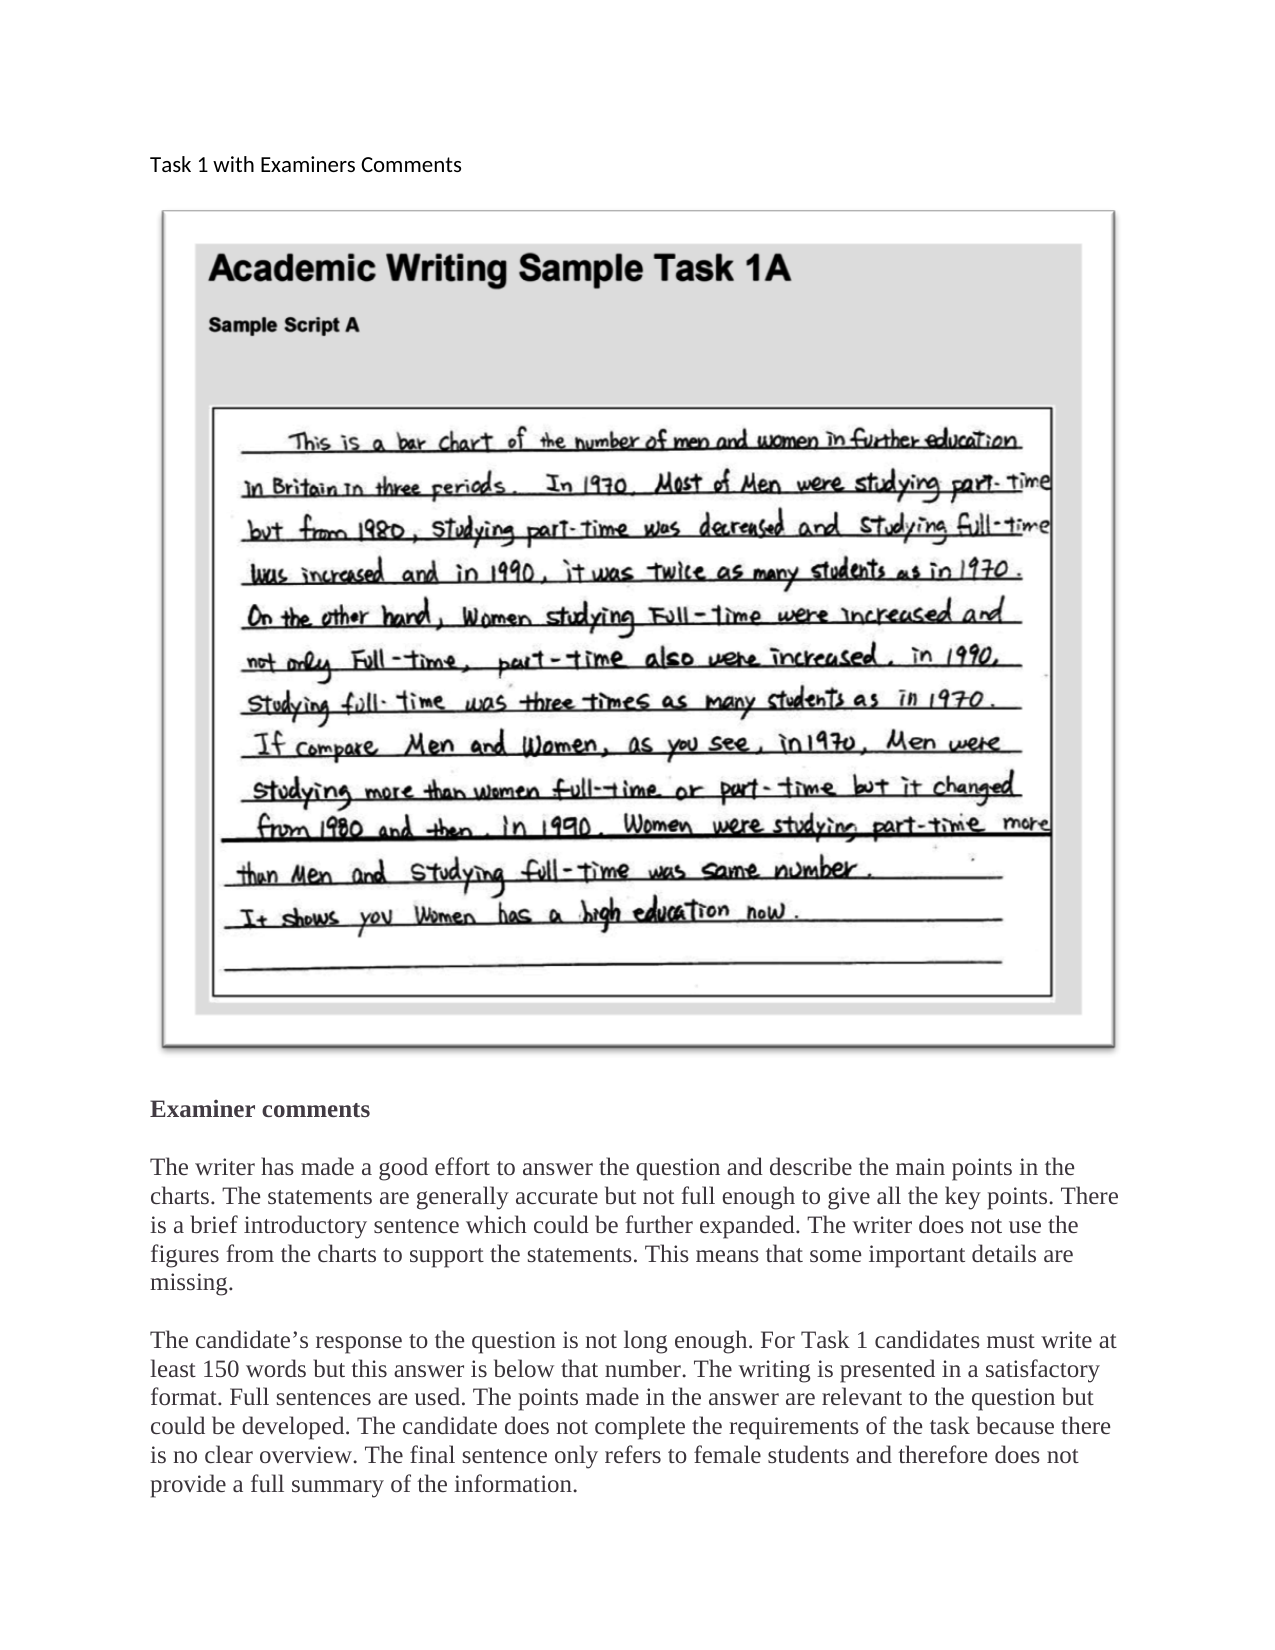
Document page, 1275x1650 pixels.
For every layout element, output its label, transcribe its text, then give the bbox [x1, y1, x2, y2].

picture [150, 203, 1125, 1062]
text Task 1 with Examiners Comments [150, 150, 1125, 178]
text The writer has made a good effort to answer the question and describe the main points in the charts. The statements are generally accurate but not full enough to give all the key points. There is a brief introductory sentence which could be further expanded. The writer does not use the figures from the charts to support the statements. This means that some important details are missing. [150, 1152, 1125, 1296]
text The candidate’s response to the question is not long enough. For Task 1 candidates must write at least 150 words but this answer is below that number. The writing is presented in a satisfactory format. Full sentences are used. The points made in the answer are relevant to the question but could be developed. The candidate does not complete the requirements of the task because there is no clear overview. The final sentence only refers to female students and therefore does not provide a full summary of the information. [150, 1325, 1125, 1497]
text Examiner comments [150, 1094, 1125, 1123]
